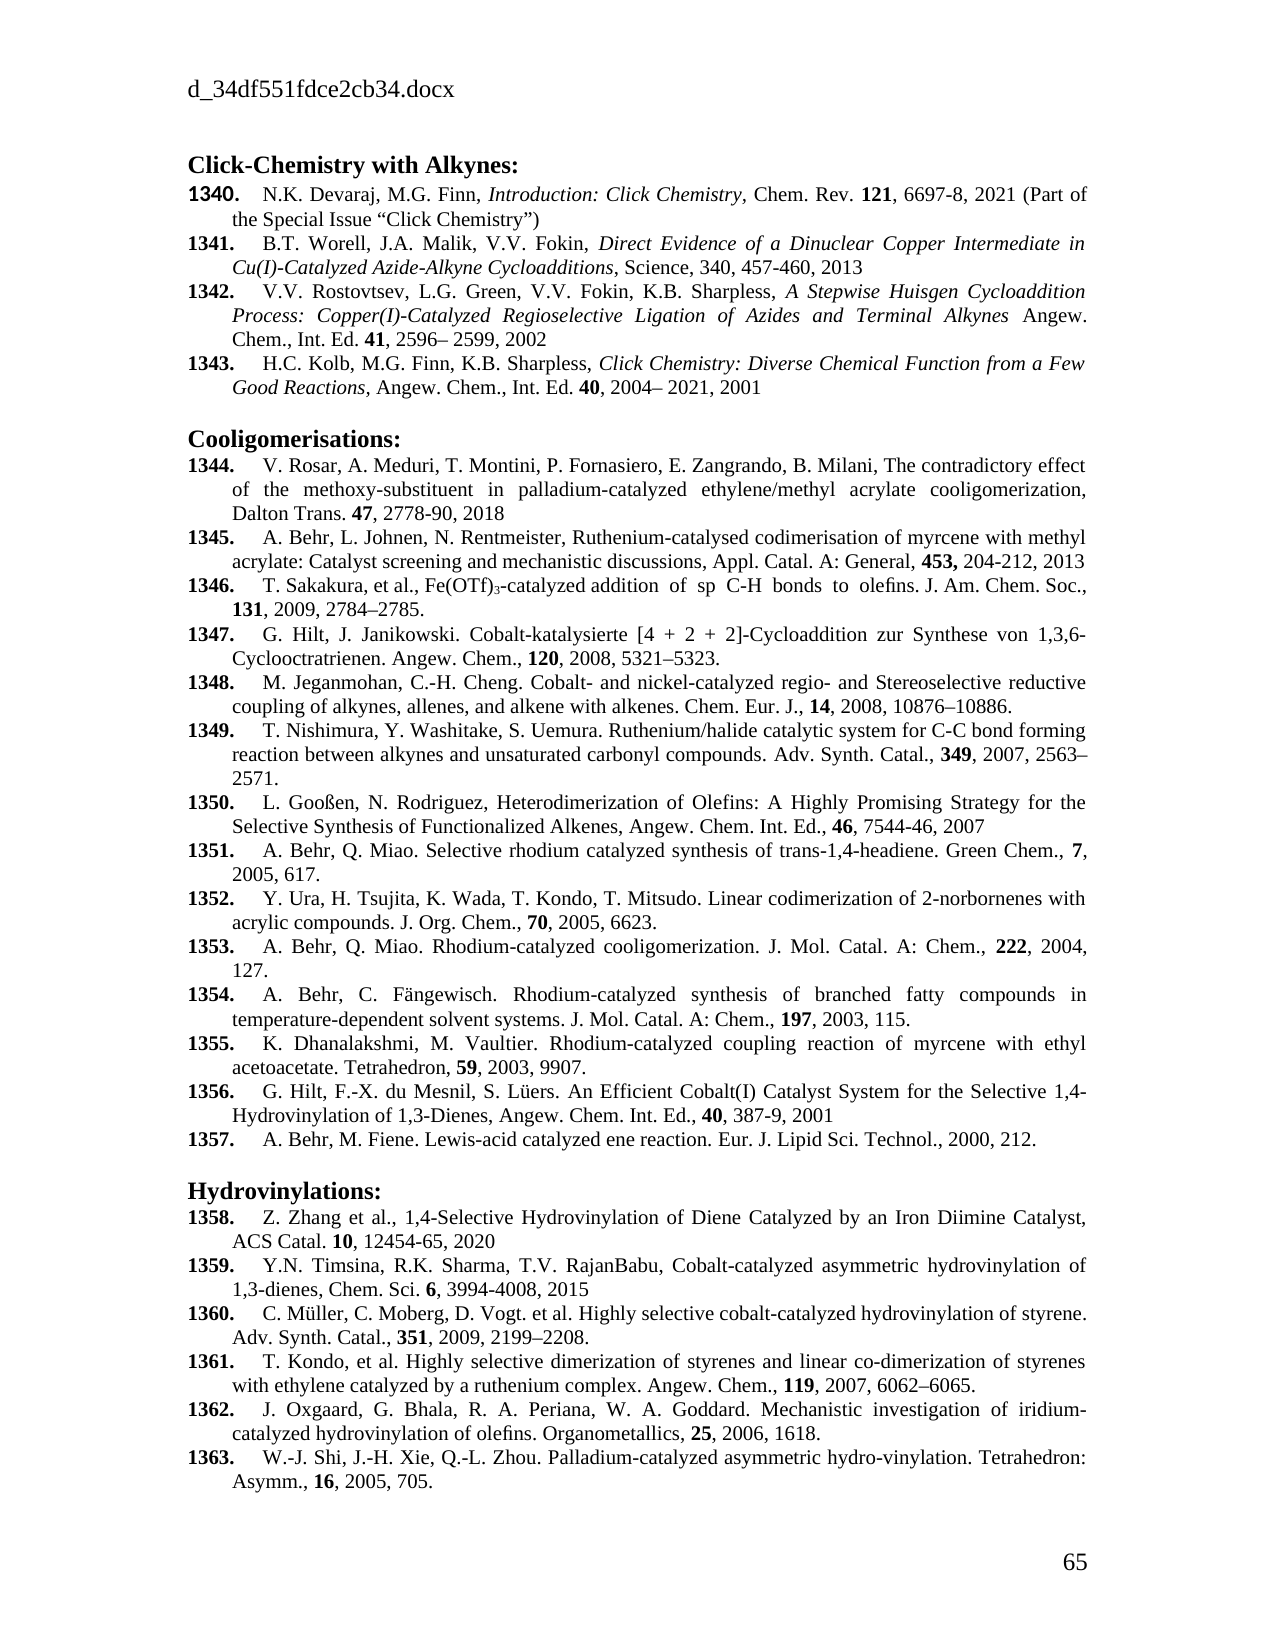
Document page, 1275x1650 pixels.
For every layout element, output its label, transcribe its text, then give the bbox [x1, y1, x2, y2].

text V. Rosar, A. Meduri, T. Montini, P. Fornasiero, E. Zangrando, B. Milani, The contradictory effect of the methoxy-substituent in palladium-catalyzed ethylene/methyl acrylate cooligomerization, Dalton Trans. 47, 2778-90, 2018 [187, 453, 1087, 525]
text K. Dhanalakshmi, M. Vaultier. Rhodium-catalyzed coupling reaction of myrcene with ethyl acetoacetate. Tetrahedron, 59, 2003, 9907. [187, 1031, 1087, 1079]
text T. Nishimura, Y. Washitake, S. Uemura. Ruthenium/halide catalytic system for C-C bond forming reaction between alkynes and unsaturated carbonyl compounds. Adv. Synth. Catal., 349, 2007, 2563–2571. [187, 718, 1087, 790]
text A. Behr, Q. Miao. Selective rhodium catalyzed synthesis of trans-1,4-headiene. Green Chem., 7, 2005, 617. [187, 838, 1087, 886]
text Cooligomerisations: [187, 424, 1087, 453]
text N.K. Devaraj, M.G. Finn, Introduction: Click Chemistry, Chem. Rev. 121, 6697-8, 2021 (Part of the Special Issue “Click Chemistry”) [187, 179, 1087, 231]
text Click-Chemistry with Alkynes: [187, 150, 1087, 179]
text G. Hilt, F.-X. du Mesnil, S. Lüers. An Efficient Cobalt(I) Catalyst System for the Selective 1,4-Hydrovinylation of 1,3-Dienes, Angew. Chem. Int. Ed., 40, 387-9, 2001 [187, 1079, 1087, 1127]
text M. Jeganmohan, C.-H. Cheng. Cobalt- and nickel-catalyzed regio- and Stereoselective reductive coupling of alkynes, allenes, and alkene with alkenes. Chem. Eur. J., 14, 2008, 10876–10886. [187, 669, 1087, 718]
text H.C. Kolb, M.G. Finn, K.B. Sharpless, Click Chemistry: Diverse Chemical Function from a Few Good Reactions, Angew. Chem., Int. Ed. 40, 2004– 2021, 2001 [187, 351, 1087, 399]
text W.-J. Shi, J.-H. Xie, Q.-L. Zhou. Palladium-catalyzed asymmetric hydro-vinylation. Tetrahedron: Asymm., 16, 2005, 705. [187, 1445, 1087, 1493]
text L. Gooßen, N. Rodriguez, Heterodimerization of Olefins: A Highly Promising Strategy for the Selective Synthesis of Functionalized Alkenes, Angew. Chem. Int. Ed., 46, 7544-46, 2007 [187, 790, 1087, 838]
text T. Sakakura, et al., Fe(OTf)3-catalyzed addition of sp C-H bonds to oleﬁns. J. Am. Chem. Soc., 131, 2009, 2784–2785. [187, 573, 1087, 621]
text A. Behr, C. Fängewisch. Rhodium-catalyzed synthesis of branched fatty compounds in temperature-dependent solvent systems. J. Mol. Catal. A: Chem., 197, 2003, 115. [187, 982, 1087, 1031]
text J. Oxgaard, G. Bhala, R. A. Periana, W. A. Goddard. Mechanistic investigation of iridium-catalyzed hydrovinylation of oleﬁns. Organometallics, 25, 2006, 1618. [187, 1397, 1087, 1445]
text Y. Ura, H. Tsujita, K. Wada, T. Kondo, T. Mitsudo. Linear codimerization of 2-norbornenes with acrylic compounds. J. Org. Chem., 70, 2005, 6623. [187, 886, 1087, 934]
text A. Behr, Q. Miao. Rhodium-catalyzed cooligomerization. J. Mol. Catal. A: Chem., 222, 2004, 127. [187, 934, 1087, 982]
text Y.N. Timsina, R.K. Sharma, T.V. RajanBabu, Cobalt-catalyzed asymmetric hydrovinylation of 1,3-dienes, Chem. Sci. 6, 3994-4008, 2015 [187, 1253, 1087, 1301]
text V.V. Rostovtsev, L.G. Green, V.V. Fokin, K.B. Sharpless, A Stepwise Huisgen Cycloaddition Process: Copper(I)-Catalyzed Regioselective Ligation of Azides and Terminal Alkynes Angew. Chem., Int. Ed. 41, 2596– 2599, 2002 [187, 279, 1087, 351]
text B.T. Worell, J.A. Malik, V.V. Fokin, Direct Evidence of a Dinuclear Copper Intermediate in Cu(I)-Catalyzed Azide-Alkyne Cycloadditions, Science, 340, 457-460, 2013 [187, 231, 1087, 279]
text T. Kondo, et al. Highly selective dimerization of styrenes and linear co-dimerization of styrenes with ethylene catalyzed by a ruthenium complex. Angew. Chem., 119, 2007, 6062–6065. [187, 1349, 1087, 1397]
text A. Behr, L. Johnen, N. Rentmeister, Ruthenium-catalysed codimerisation of myrcene with methyl acrylate: Catalyst screening and mechanistic discussions, Appl. Catal. A: General, 453, 204-212, 2013 [187, 525, 1087, 573]
text G. Hilt, J. Janikowski. Cobalt-katalysierte [4 + 2 + 2]-Cycloaddition zur Synthese von 1,3,6-Cyclooctratrienen. Angew. Chem., 120, 2008, 5321–5323. [187, 621, 1087, 669]
text Z. Zhang et al., 1,4-Selective Hydrovinylation of Diene Catalyzed by an Iron Diimine Catalyst, ACS Catal. 10, 12454-65, 2020 [187, 1204, 1087, 1253]
text A. Behr, M. Fiene. Lewis-acid catalyzed ene reaction. Eur. J. Lipid Sci. Technol., 2000, 212. [187, 1127, 1087, 1151]
text C. Müller, C. Moberg, D. Vogt. et al. Highly selective cobalt-catalyzed hydrovinylation of styrene. Adv. Synth. Catal., 351, 2009, 2199–2208. [187, 1301, 1087, 1349]
text Hydrovinylations: [187, 1176, 1087, 1204]
